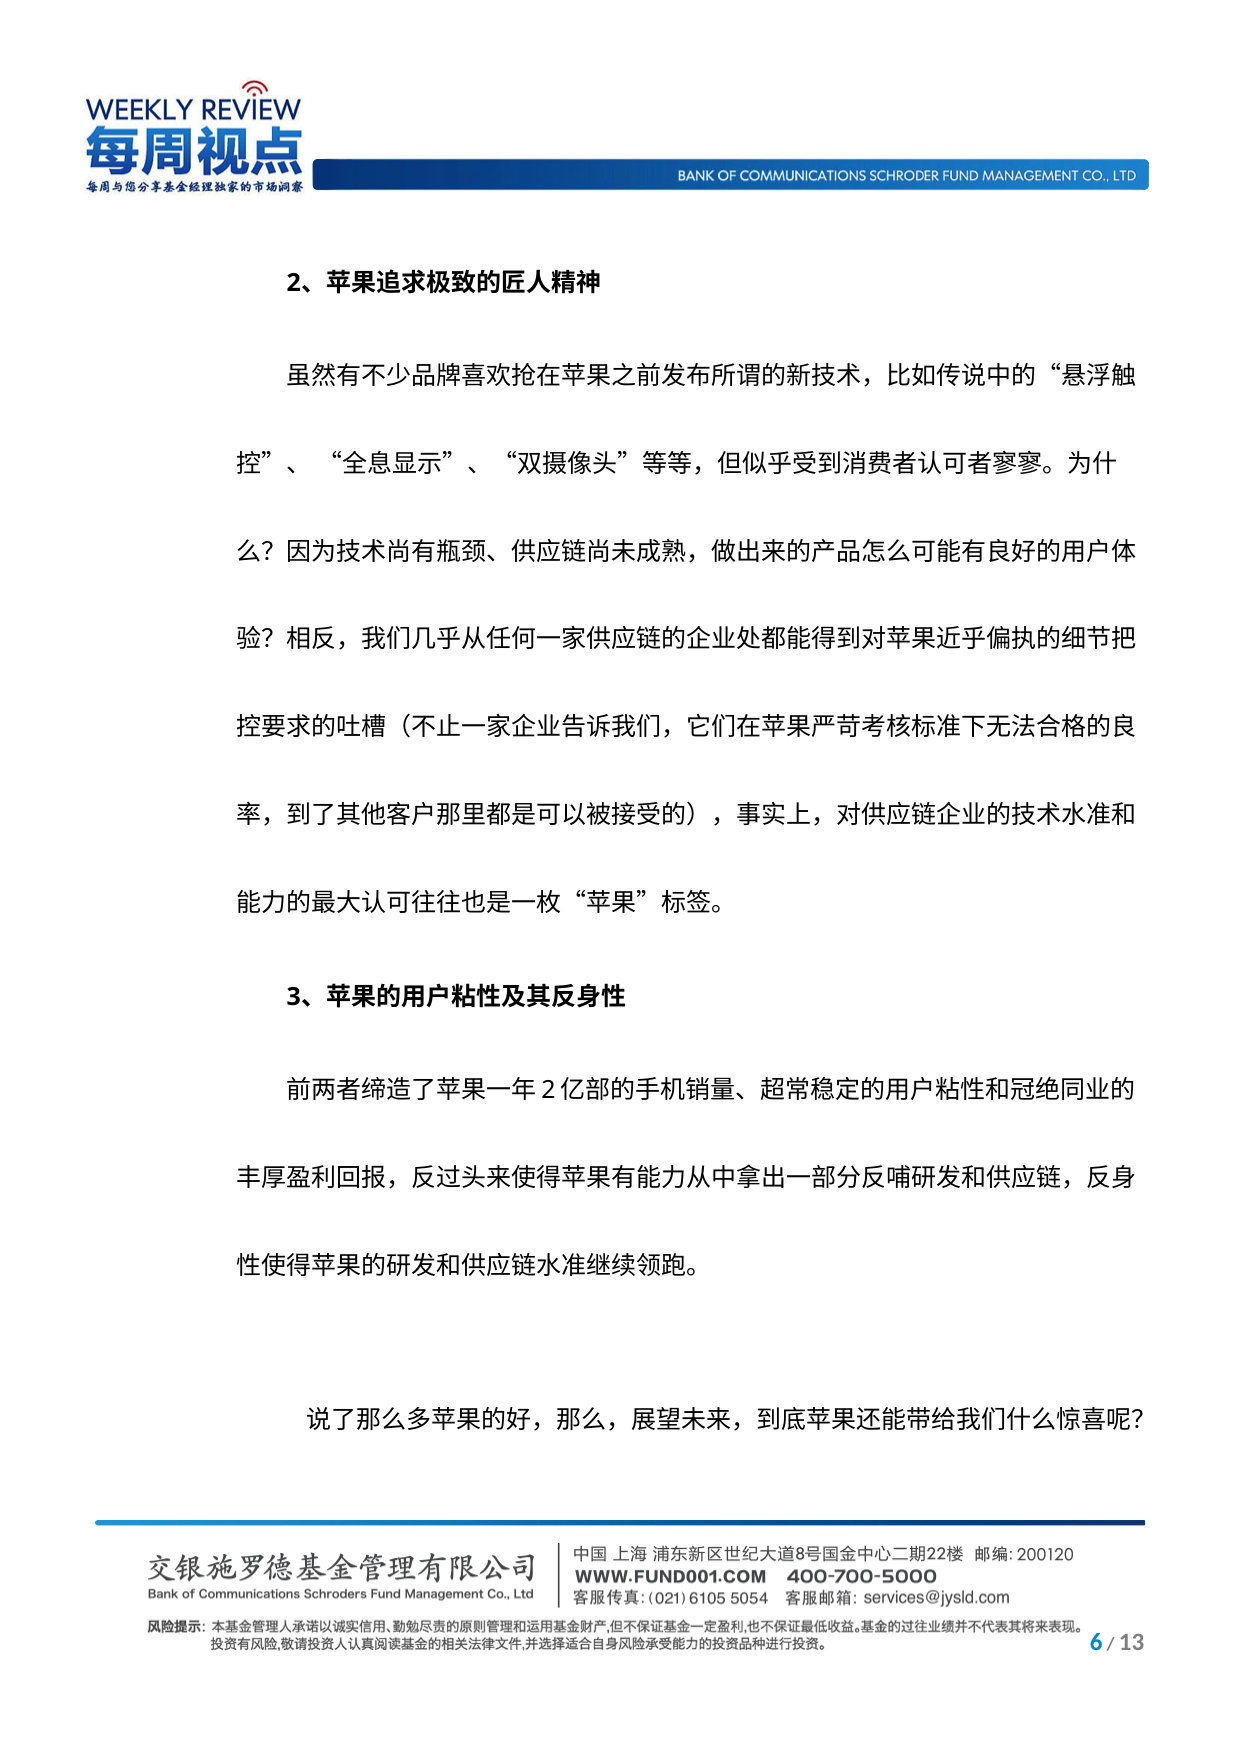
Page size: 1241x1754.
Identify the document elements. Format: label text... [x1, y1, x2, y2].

text 前两者缔造了苹果一年2亿部的手机销量、超常稳定的用户粘性和冠绝同业的丰厚盈利回报，反过头来使得苹果有能力从中拿出一部分反哺研发和供应链，反身性使得苹果的研发和供应链水准继续领跑。 [236, 1055, 1137, 1296]
text 说了那么多苹果的好，那么，展望未来，到底苹果还能带给我们什么惊喜呢？以笔者基于专利挖掘、产业链走访和交叉验证的粗浅理解，试着来预言一些未来大概率能够看到的苹果新功能或者新产品，有些很远，有些可能已经很近。 [236, 1385, 1137, 1450]
picture [96, 1543, 1081, 1651]
picture [95, 1520, 1146, 1536]
text 虽然有不少品牌喜欢抢在苹果之前发布所谓的新技术，比如传说中的“悬浮触控”、 “全息显示”、“双摄像头”等等，但似乎受到消费者认可者寥寥。为什么？因为技术尚有瓶颈、供应链尚未成熟，做出来的产品怎么可能有良好的用户体验？相反，我们几乎从任何一家供应链的企业处都能得到对苹果近乎偏执的细节把控要求的吐槽（不止一家企业告诉我们，它们在苹果严苛考核标准下无法合格的良率，到了其他客户那里都是可以被接受的），事实上，对供应链企业的技术水准和能力的最大认可往往也是一枚“苹果”标签。 [236, 341, 1137, 933]
text 3、苹果的用户粘性及其反身性 [236, 962, 1137, 1027]
picture [0, 0, 1232, 206]
text 2、苹果追求极致的匠人精神 [236, 248, 1137, 313]
